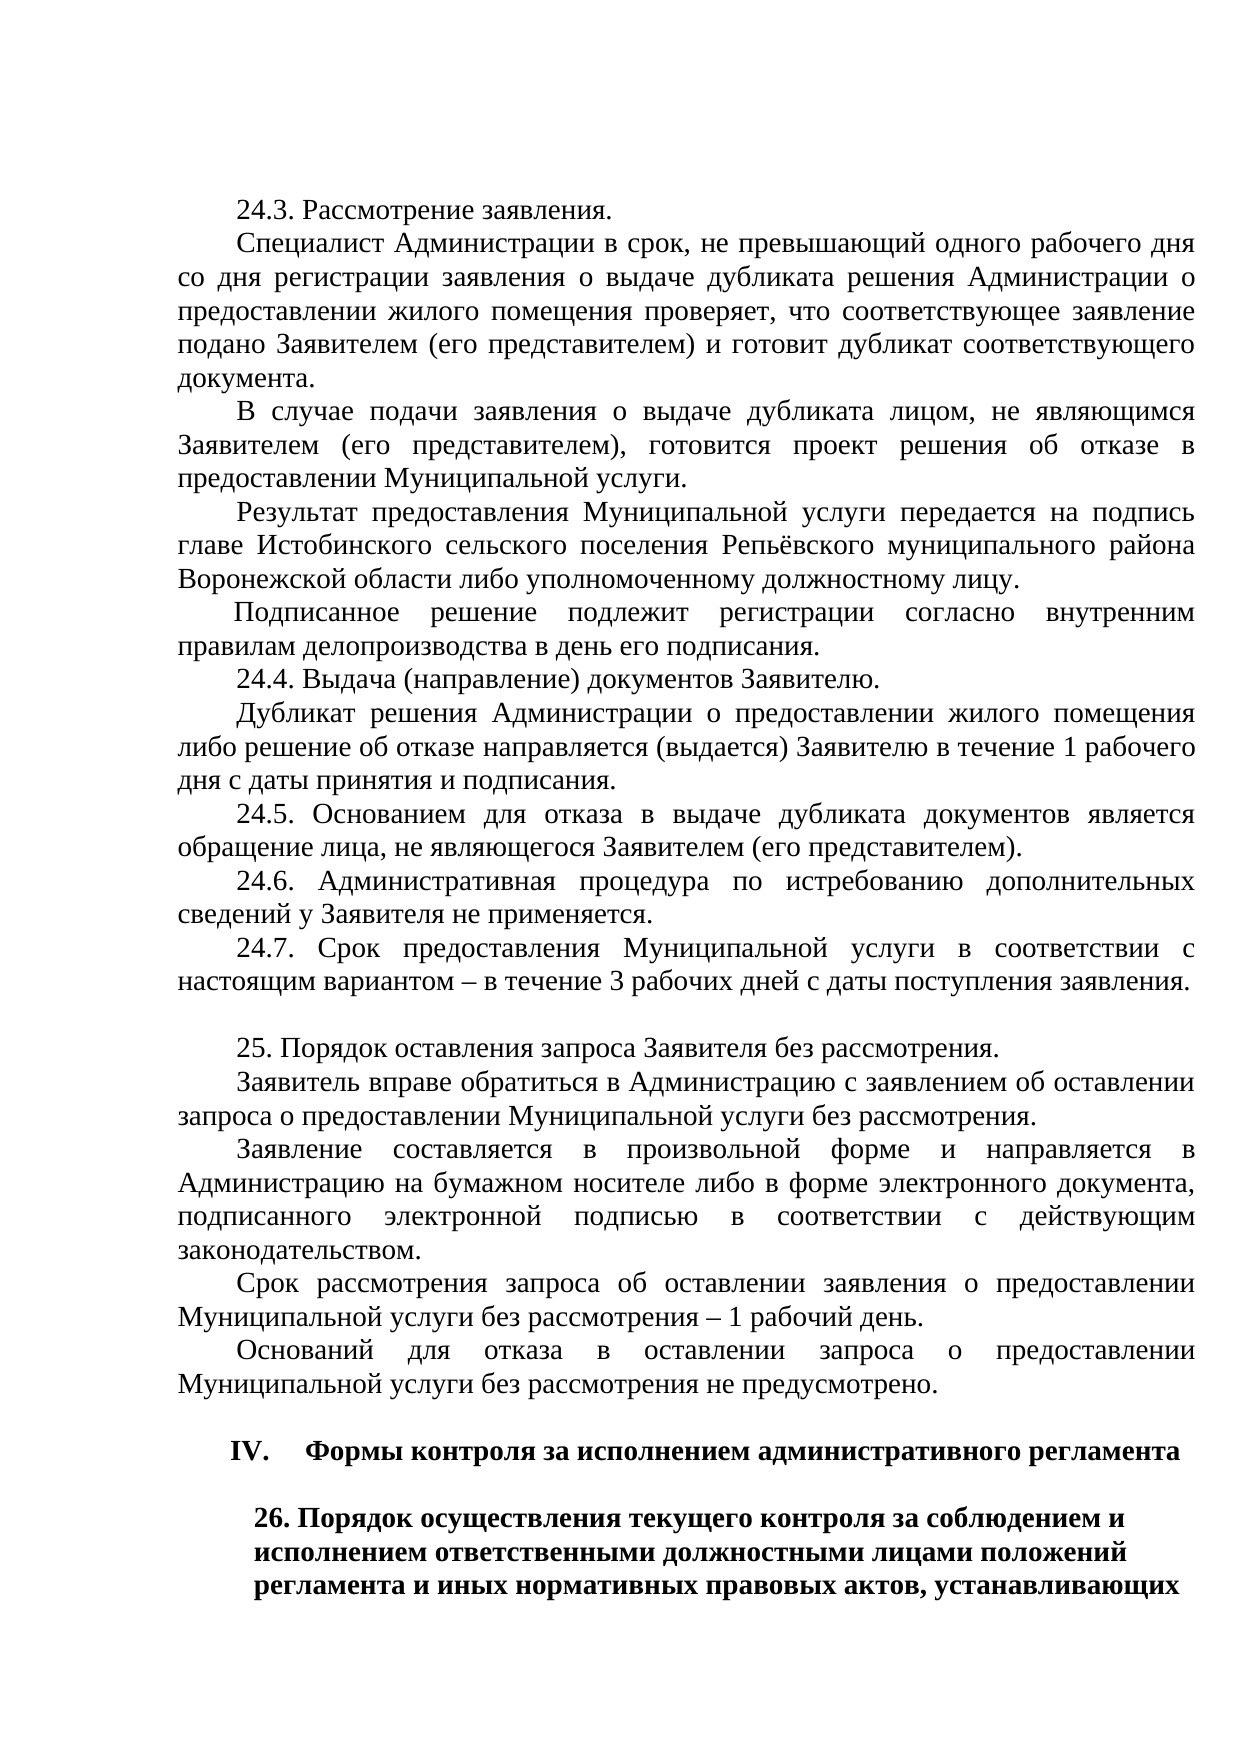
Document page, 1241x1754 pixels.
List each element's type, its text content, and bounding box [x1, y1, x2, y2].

text Заявитель вправе обратиться в Администрацию с заявлением об оставлении запроса о предоставлении Муниципальной услуги без рассмотрения. [177, 1064, 1196, 1131]
text 24.5. Основанием для отказа в выдаче дубликата документов является обращение лица, не являющегося Заявителем (его представителем). [177, 796, 1196, 863]
text 25. Порядок оставления запроса Заявителя без рассмотрения. [177, 1031, 1196, 1064]
text Заявление составляется в произвольной форме и направляется в Администрацию на бумажном носителе либо в форме электронного документа, подписанного электронной подписью в соответствии с действующим законодательством. [177, 1131, 1196, 1265]
text Оснований для отказа в оставлении запроса о предоставлении Муниципальной услуги без рассмотрения не предусмотрено. [177, 1332, 1196, 1399]
text Результат предоставления Муниципальной услуги передается на подпись главе Истобинского сельского поселения Репьёвского муниципального района Воронежской области либо уполномоченному должностному лицу. [177, 494, 1196, 594]
text 24.7. Срок предоставления Муниципальной услуги в соответствии с настоящим вариантом – в течение 3 рабочих дней с даты поступления заявления. [177, 930, 1196, 997]
text 24.4. Выдача (направление) документов Заявителю. [177, 662, 1196, 695]
list Формы контроля за исполнением административного регламента [215, 1433, 1196, 1467]
text Специалист Администрации в срок, не превышающий одного рабочего дня со дня регистрации заявления о выдаче дубликата решения Администрации о предоставлении жилого помещения проверяет, что соответствующее заявление подано Заявителем (его представителем) и готовит дубликат соответствующего документа. [177, 226, 1196, 393]
text 24.3. Рассмотрение заявления. [177, 192, 1196, 226]
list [254, 1500, 1196, 1601]
text Подписанное решение подлежит регистрации согласно внутренним правилам делопроизводства в день его подписания. [177, 594, 1196, 662]
text В случае подачи заявления о выдаче дубликата лицом, не являющимся Заявителем (его представителем), готовится проект решения об отказе в предоставлении Муниципальной услуги. [177, 393, 1196, 494]
text 24.6. Административная процедура по истребованию дополнительных сведений у Заявителя не применяется. [177, 863, 1196, 930]
text Срок рассмотрения запроса об оставлении заявления о предоставлении Муниципальной услуги без рассмотрения – 1 рабочий день. [177, 1265, 1196, 1332]
text Дубликат решения Администрации о предоставлении жилого помещения либо решение об отказе направляется (выдается) Заявителю в течение 1 рабочего дня с даты принятия и подписания. [177, 695, 1196, 796]
